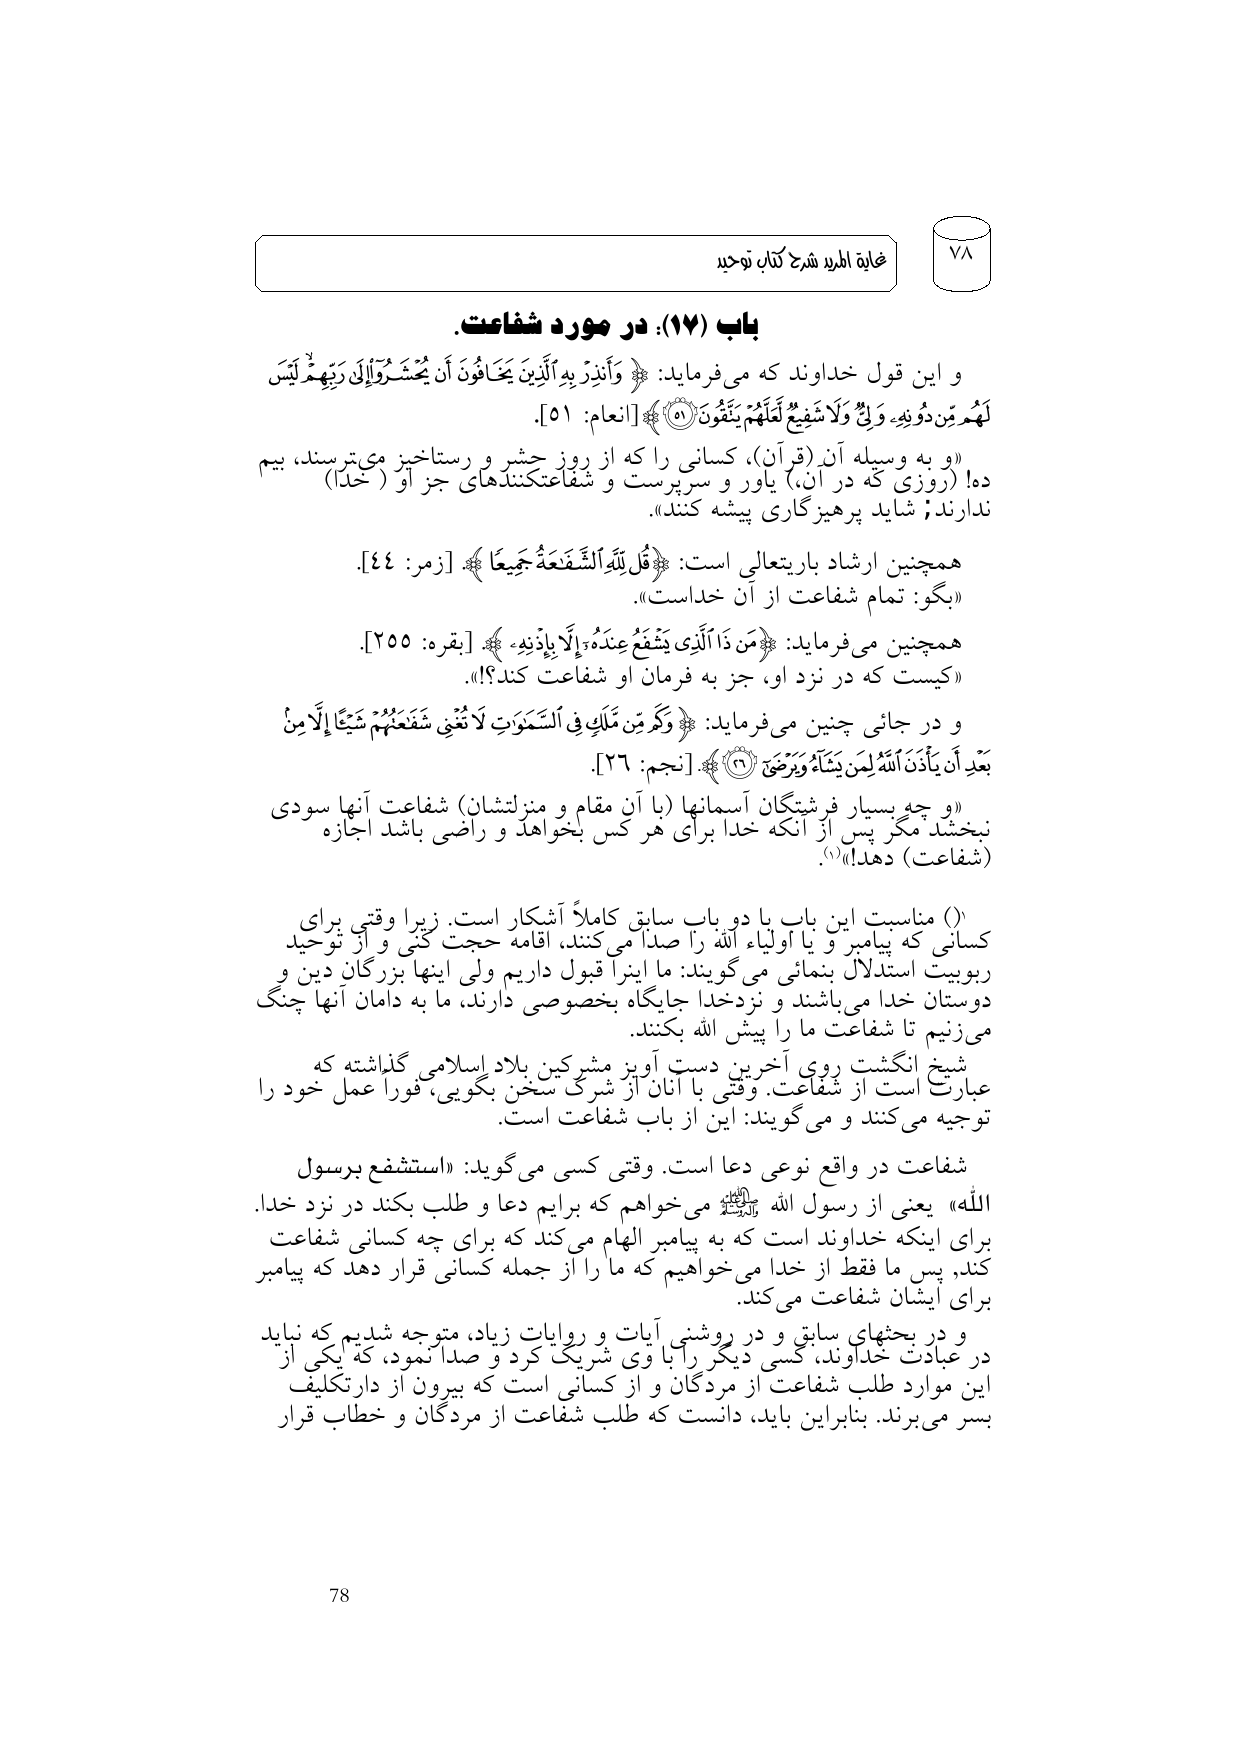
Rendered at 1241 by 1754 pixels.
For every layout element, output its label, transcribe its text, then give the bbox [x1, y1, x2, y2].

text «بگو: تمام شفاعت از آن خداست». [250, 580, 990, 609]
text همچنين ارشاد باريتعالي است: ﮋ ﮔ ﮕ ﮖ ﮗ ﮊ. [زمر: 44]. [250, 529, 990, 580]
text و در جائي چنين مي‌فرمايد: ﮋ ﰆ ﰇ ﰈ ﰉ ﰊ ﰋ ﰌ ﰍ ﰎ ﰏ ﰐ ﰑ ﰒ ﰓ ﰔ ﰕ ﰖ ﰗ ﰘ ﮊ. [نجم: 26]. [250, 689, 990, 790]
text «و به وسيله آن (قرآن)، كسانى را كه از روز حشر و رستاخيز مى‏ترسند، بيم ده! (روزى كه در آن،) ياور و سرپرست و شفاعت‏كننده‏اى جز او ( خدا) ندارند; شايد پرهيزگارى پيشه كنند». [250, 441, 990, 529]
text «و چه بسيار فرشتگان آسمانها (با آن مقام و منزلتشان) شفاعت آنها سودى نبخشد مگر پس از آنكه خدا براى هر كس بخواهد و راضى باشد اجازه (شفاعت) دهد!»(). [250, 790, 990, 878]
text باب (17): در مورد شفاعت. [250, 311, 990, 340]
text و اين قول خداوند كه مي‌فرمايد: ﮋ ﯟ ﯠ ﯡ ﯢ ﯣ ﯤ ﯥ ﯦﯧ ﯨ ﯩ ﯪ ﯫ ﯬ ﯭ ﯮ ﯯ ﯰ ﯱ ﮊ [انعام: 51]. [250, 340, 990, 441]
text «كيست كه در نزد او، جز به فرمان او شفاعت كند؟!». [250, 660, 990, 689]
text همچنين مي‌فرمايد: ﮋ ﯚ ﯛ ﯜ ﯝ ﯞ ﯟ ﯠ ﮊ. [بقره: 255]. [250, 609, 990, 660]
